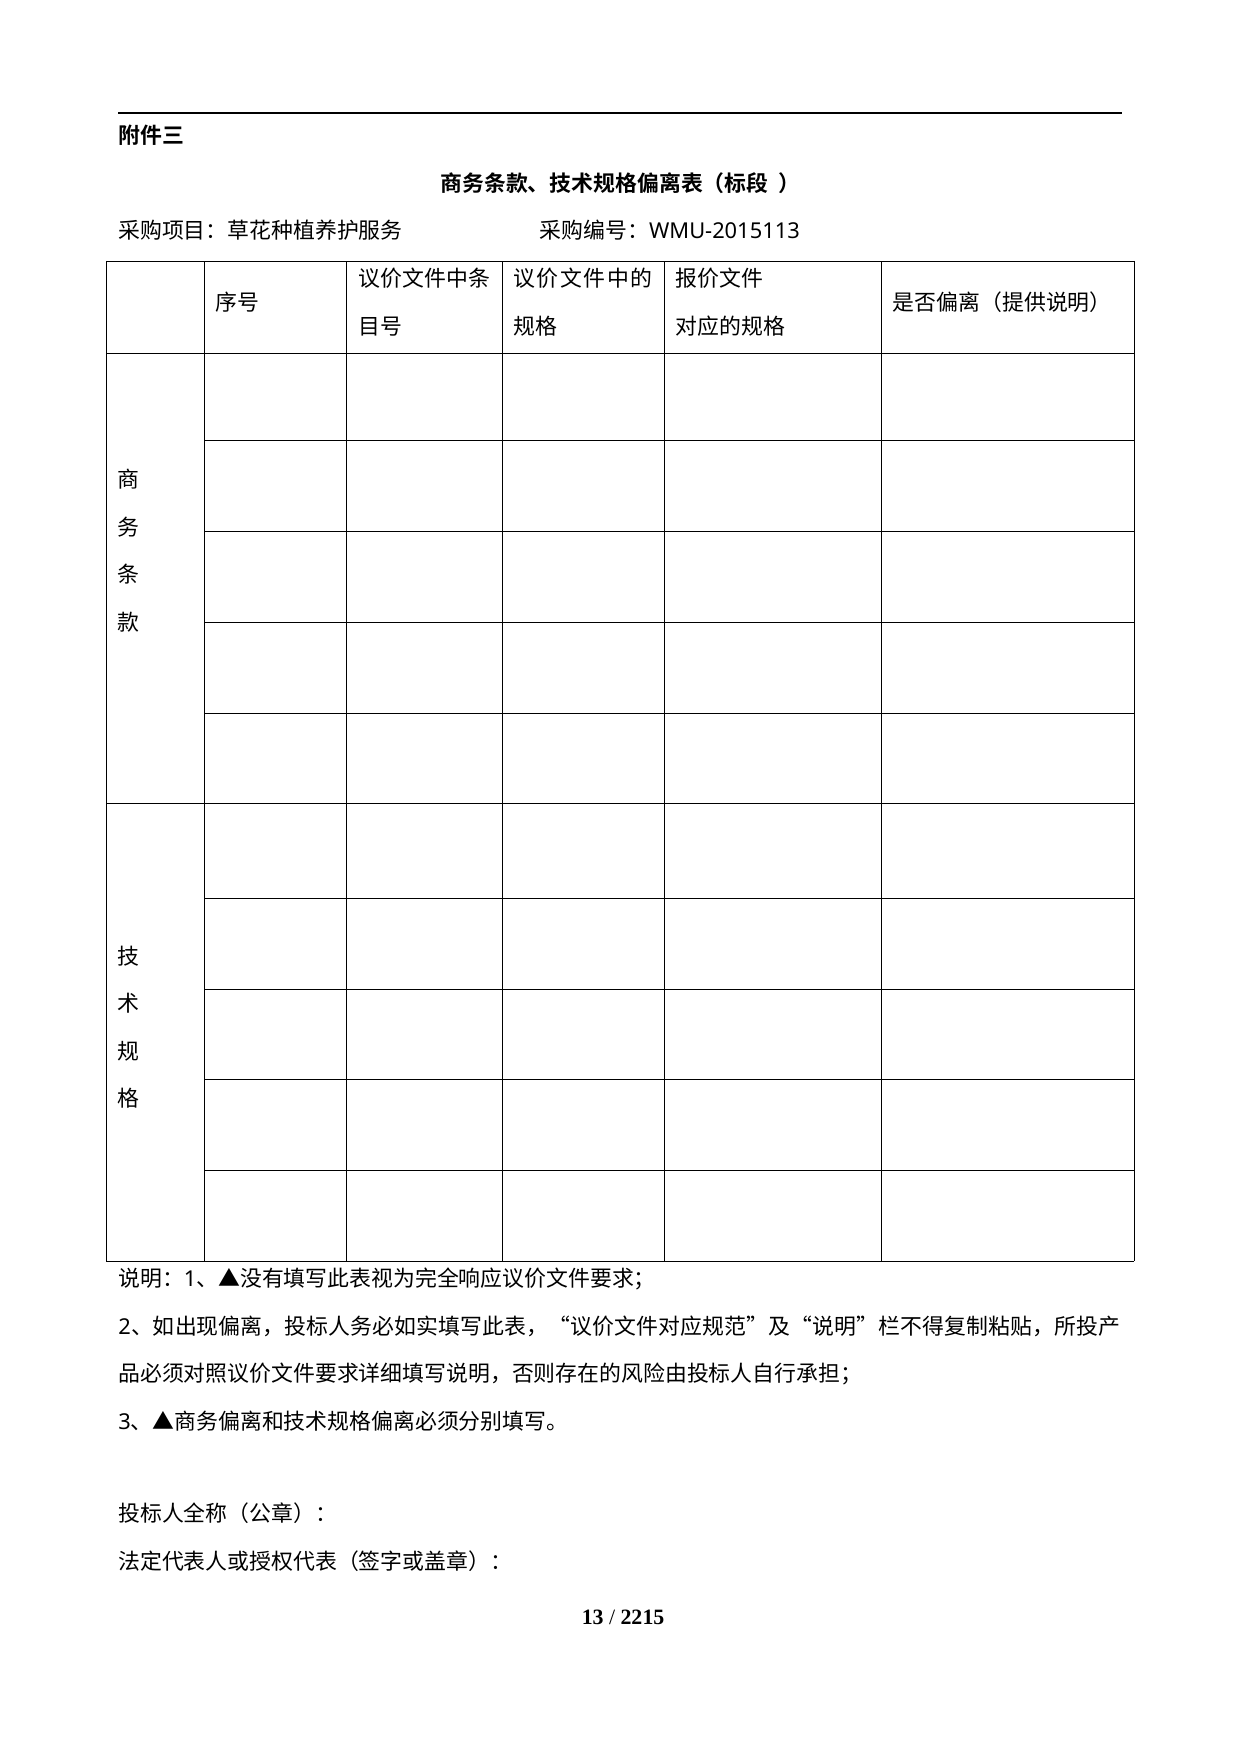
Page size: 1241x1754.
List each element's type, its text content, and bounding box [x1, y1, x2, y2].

table_cell [503, 354, 664, 440]
table_cell [205, 1080, 346, 1170]
table_cell [347, 714, 502, 803]
table_cell [205, 441, 346, 531]
table_cell [503, 714, 664, 803]
table_cell [882, 899, 1134, 988]
text 法定代表人或授权代表（签字或盖章）： [118, 1544, 1122, 1575]
table_cell [882, 1171, 1134, 1261]
table_header 议价文件中条目号 [347, 262, 502, 353]
table_cell [665, 532, 881, 622]
table_cell [205, 532, 346, 622]
table_cell [665, 441, 881, 531]
table_cell 技 术 规 格 [107, 804, 204, 1261]
table_header 序号 [205, 262, 346, 353]
table_cell [347, 990, 502, 1079]
table_cell [503, 1171, 664, 1261]
table_cell [665, 899, 881, 988]
table_cell [665, 1080, 881, 1170]
table_cell [347, 1080, 502, 1170]
text 投标人全称（公章）： [118, 1496, 1122, 1528]
table_cell [503, 899, 664, 988]
table_cell [665, 623, 881, 713]
table_cell [503, 623, 664, 713]
table_cell [882, 804, 1134, 898]
table_cell [205, 1171, 346, 1261]
table_cell [665, 354, 881, 440]
table_cell [347, 354, 502, 440]
table_cell [665, 1171, 881, 1261]
text 商务条款、技术规格偏离表（标段 ） [118, 166, 1122, 197]
table_cell [882, 532, 1134, 622]
table_cell [882, 623, 1134, 713]
table_cell [665, 714, 881, 803]
text 3、▲商务偏离和技术规格偏离必须分别填写。 [118, 1404, 1122, 1436]
table_cell [205, 714, 346, 803]
table_cell [503, 441, 664, 531]
table_cell [503, 804, 664, 898]
table_cell [503, 1080, 664, 1170]
text 采购项目：草花种植养护服务 采购编号：WMU-2015113 [118, 213, 1122, 245]
table_cell [205, 990, 346, 1079]
table_header 议价文件中的规格 [503, 262, 664, 353]
table_cell [205, 354, 346, 440]
table_header 报价文件 对应的规格 [665, 262, 881, 353]
text 说明：1、▲没有填写此表视为完全响应议价文件要求； [118, 1262, 1122, 1293]
table_cell [882, 1080, 1134, 1170]
table_cell [503, 990, 664, 1079]
table_cell [882, 441, 1134, 531]
text 附件三 [118, 118, 1122, 150]
table_cell 商 务 条 款 [107, 354, 204, 803]
table_cell [665, 804, 881, 898]
table_cell [347, 899, 502, 988]
table_cell [347, 441, 502, 531]
table_cell [882, 354, 1134, 440]
table_cell [503, 532, 664, 622]
table_cell [347, 623, 502, 713]
table_cell [205, 804, 346, 898]
table_header [107, 262, 204, 353]
table_cell [205, 899, 346, 988]
text 2、如出现偏离，投标人务必如实填写此表，“议价文件对应规范”及“说明”栏不得复制粘贴，所投产品必须对照议价文件要求详细填写说明，否则存在的风险由投标人自行承担； [118, 1309, 1122, 1388]
table_header 是否偏离（提供说明） [882, 262, 1134, 353]
table_cell [347, 1171, 502, 1261]
table_cell [347, 804, 502, 898]
table_cell [665, 990, 881, 1079]
table_cell [205, 623, 346, 713]
table_cell [882, 990, 1134, 1079]
table_cell [882, 714, 1134, 803]
table_cell [347, 532, 502, 622]
